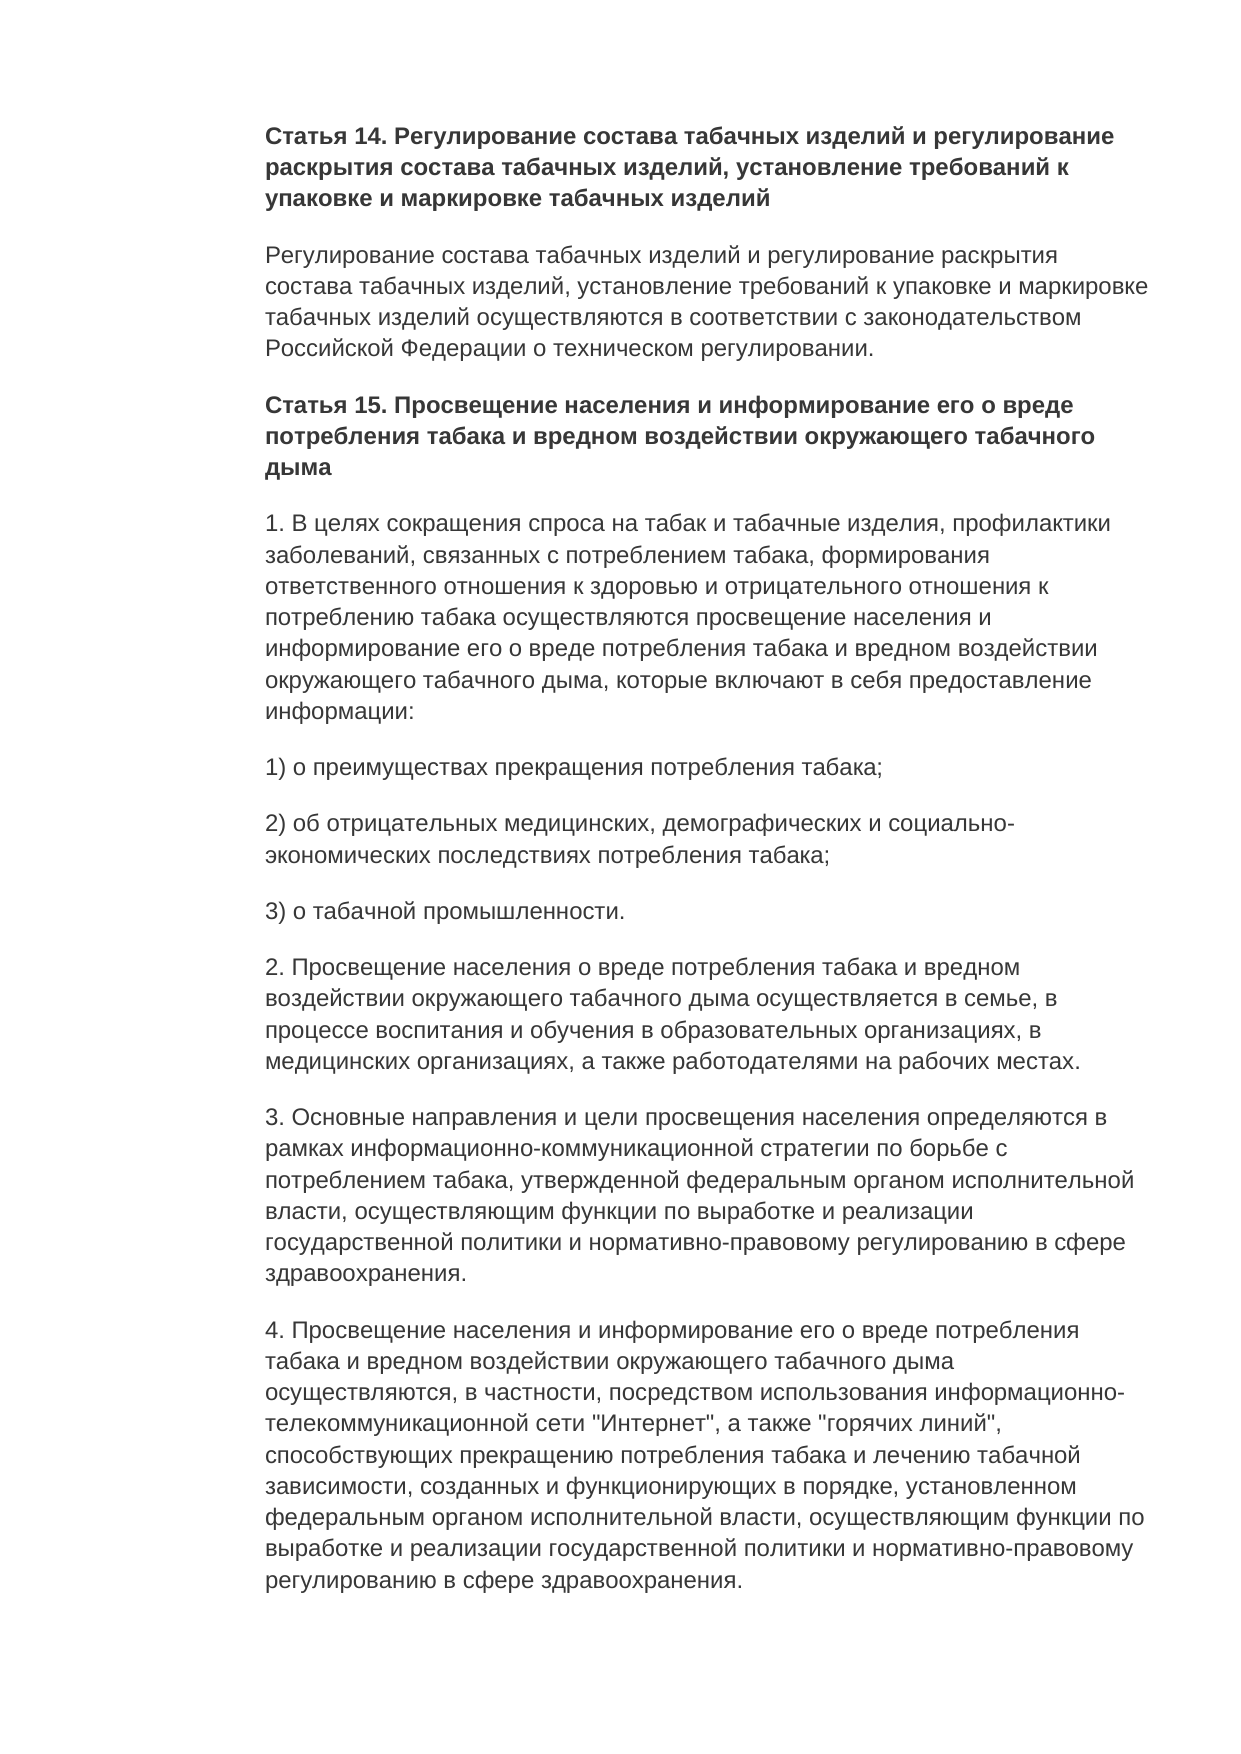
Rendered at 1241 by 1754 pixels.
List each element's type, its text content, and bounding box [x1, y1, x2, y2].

text 1. В целях сокращения спроса на табак и табачные изделия, профилактики заболеваний, связанных с потреблением табака, формирования ответственного отношения к здоровью и отрицательного отношения к потреблению табака осуществляются просвещение населения и информирование его о вреде потребления табака и вредном воздействии окружающего табачного дыма, которые включают в себя предоставление информации: [265, 506, 1152, 724]
text 2) об отрицательных медицинских, демографических и социально-экономических последствиях потребления табака; [265, 806, 1152, 868]
text 4. Просвещение населения и информирование его о вреде потребления табака и вредном воздействии окружающего табачного дыма осуществляются, в частности, посредством использования информационно-телекоммуникационной сети "Интернет", а также "горячих линий", способствующих прекращению потребления табака и лечению табачной зависимости, созданных и функционирующих в порядке, установленном федеральным органом исполнительной власти, осуществляющим функции по выработке и реализации государственной политики и нормативно-правовому регулированию в сфере здравоохранения. [265, 1312, 1152, 1593]
text Статья 15. Просвещение населения и информирование его о вреде потребления табака и вредном воздействии окружающего табачного дыма [265, 387, 1152, 481]
text 1) о преимуществах прекращения потребления табака; [265, 749, 1152, 781]
text 3. Основные направления и цели просвещения населения определяются в рамках информационно-коммуникационной стратегии по борьбе с потреблением табака, утвержденной федеральным органом исполнительной власти, осуществляющим функции по выработке и реализации государственной политики и нормативно-правовому регулированию в сфере здравоохранения. [265, 1099, 1152, 1287]
text 3) о табачной промышленности. [265, 893, 1152, 924]
text Статья 14. Регулирование состава табачных изделий и регулирование раскрытия состава табачных изделий, установление требований к упаковке и маркировке табачных изделий [265, 118, 1152, 212]
text 2. Просвещение населения о вреде потребления табака и вредном воздействии окружающего табачного дыма осуществляется в семье, в процессе воспитания и обучения в образовательных организациях, в медицинских организациях, а также работодателями на рабочих местах. [265, 949, 1152, 1074]
text Регулирование состава табачных изделий и регулирование раскрытия состава табачных изделий, установление требований к упаковке и маркировке табачных изделий осуществляются в соответствии с законодательством Российской Федерации о техническом регулировании. [265, 237, 1152, 362]
